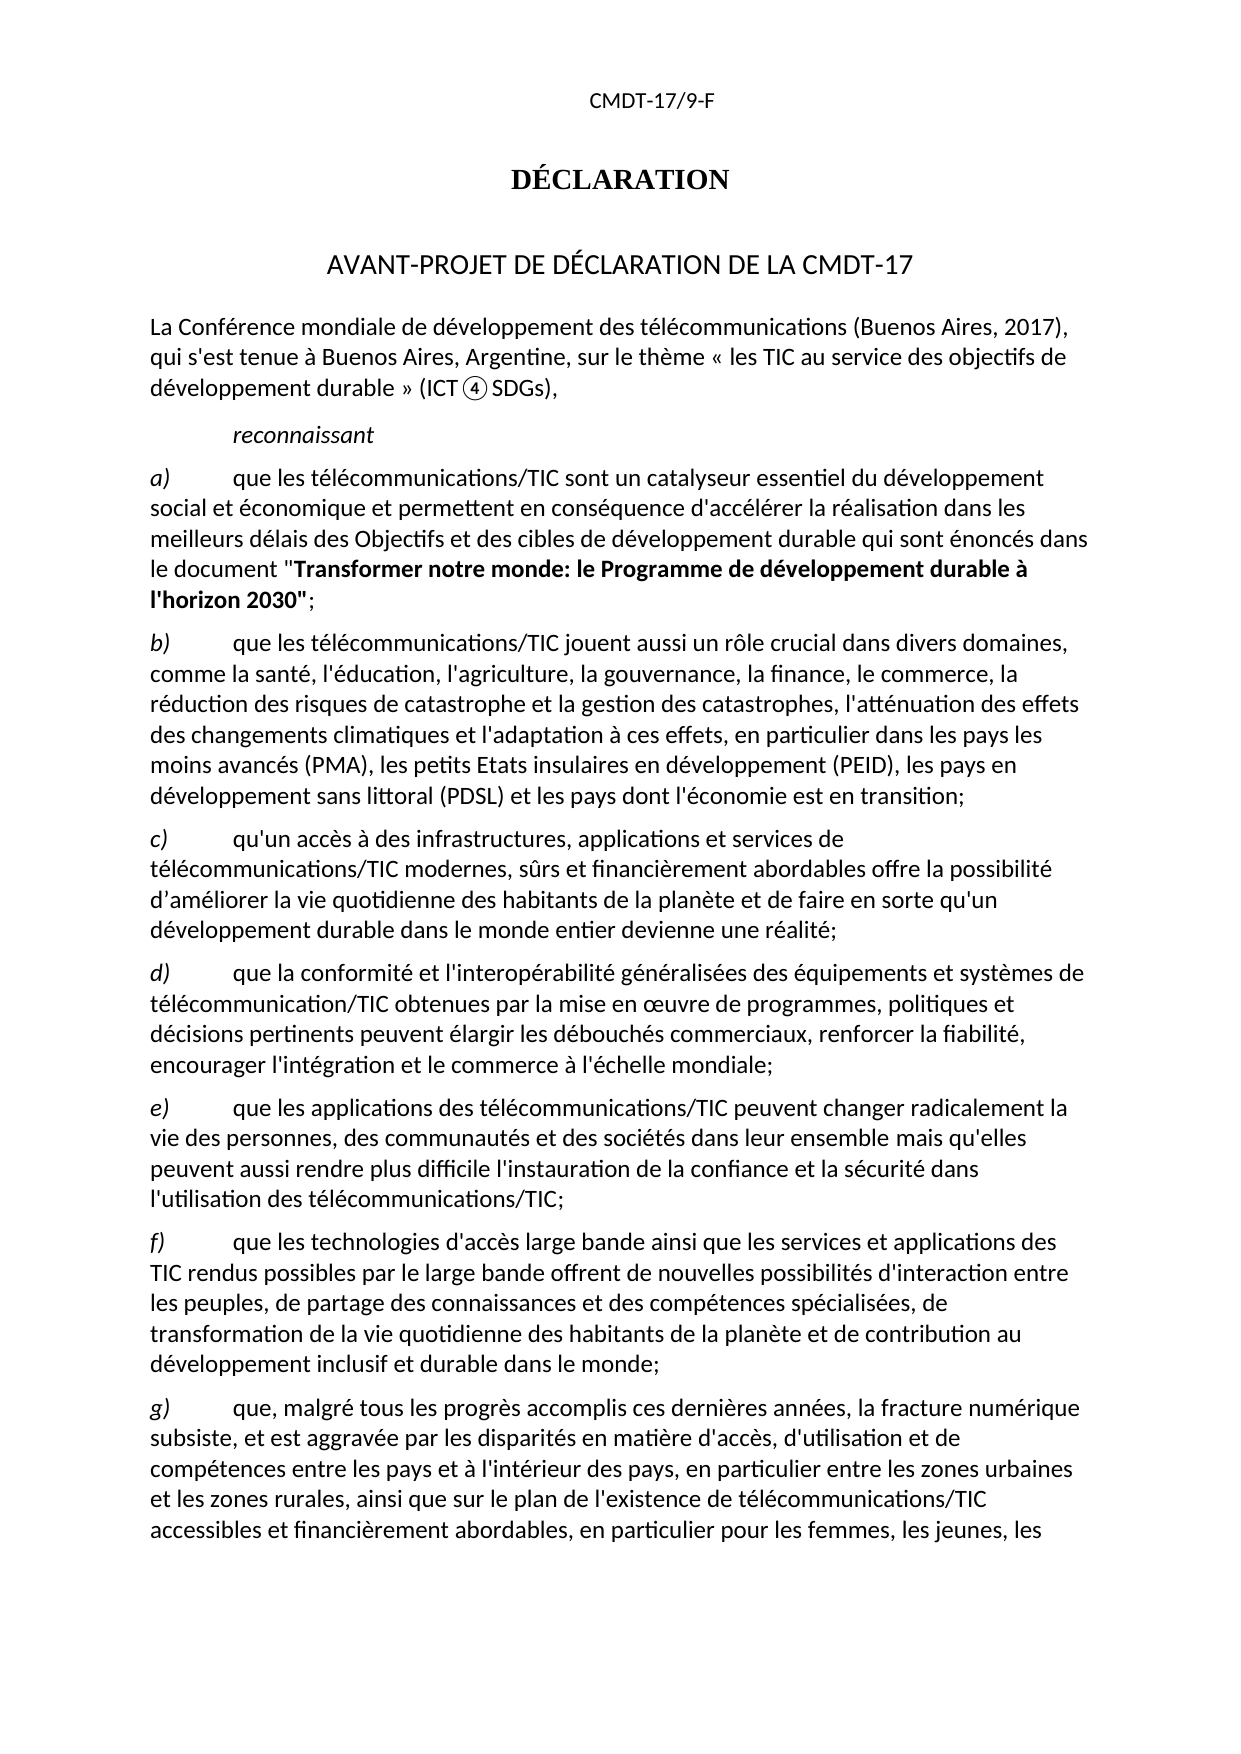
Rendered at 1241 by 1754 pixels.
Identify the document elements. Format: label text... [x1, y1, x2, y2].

text reconnaissant [233, 419, 1090, 449]
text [150, 1392, 1090, 1544]
text f) que les technologies d'accès large bande ainsi que les services et applications des TIC rendus possibles par le large bande offrent de nouvelles possibilités d'interaction entre les peuples, de partage des connaissances et des compétences spécialisées, de transformation de la vie quotidienne des habitants de la planète et de contribution au développement inclusif et durable dans le monde; [150, 1227, 1090, 1379]
title La Conférence mondiale de développement des télécommunications (Buenos Aires, 2017), qui s'est tenue à Buenos Aires, Argentine, sur le thème « les TIC au service des objectifs de développement durable » (ICT④SDGs), [150, 311, 1090, 402]
text e) que les applications des télécommunications/TIC peuvent changer radicalement la vie des personnes, des communautés et des sociétés dans leur ensemble mais qu'elles peuvent aussi rendre plus difficile l'instauration de la confiance et la sécurité dans l'utilisation des télécommunications/TIC; [150, 1092, 1090, 1214]
text d) que la conformité et l'interopérabilité généralisées des équipements et systèmes de télécommunication/TIC obtenues par la mise en œuvre de programmes, politiques et décisions pertinents peuvent élargir les débouchés commerciaux, renforcer la fiabilité, encourager l'intégration et le commerce à l'échelle mondiale; [150, 957, 1090, 1079]
text b) que les télécommunications/TIC jouent aussi un rôle crucial dans divers domaines, comme la santé, l'éducation, l'agriculture, la gouvernance, la finance, le commerce, la réduction des risques de catastrophe et la gestion des catastrophes, l'atténuation des effets des changements climatiques et l'adaptation à ces effets, en particulier dans les pays les moins avancés (PMA), les petits Etats insulaires en développement (PEID), les pays en développement sans littoral (PDSL) et les pays dont l'économie est en transition; [150, 627, 1090, 810]
title DÉCLARATION [150, 162, 1090, 196]
text a) que les télécommunications/TIC sont un catalyseur essentiel du développement social et économique et permettent en conséquence d'accélérer la réalisation dans les meilleurs délais des Objectifs et des cibles de développement durable qui sont énoncés dans le document "Transformer notre monde: le Programme de développement durable à l'horizon 2030"; [150, 462, 1090, 615]
text c) qu'un accès à des infrastructures, applications et services de télécommunications/TIC modernes, sûrs et financièrement abordables offre la possibilité d’améliorer la vie quotidienne des habitants de la planète et de faire en sorte qu'un développement durable dans le monde entier devienne une réalité; [150, 823, 1090, 945]
text avant-Projet de Déclaration de la CMDT-17 [150, 246, 1090, 282]
